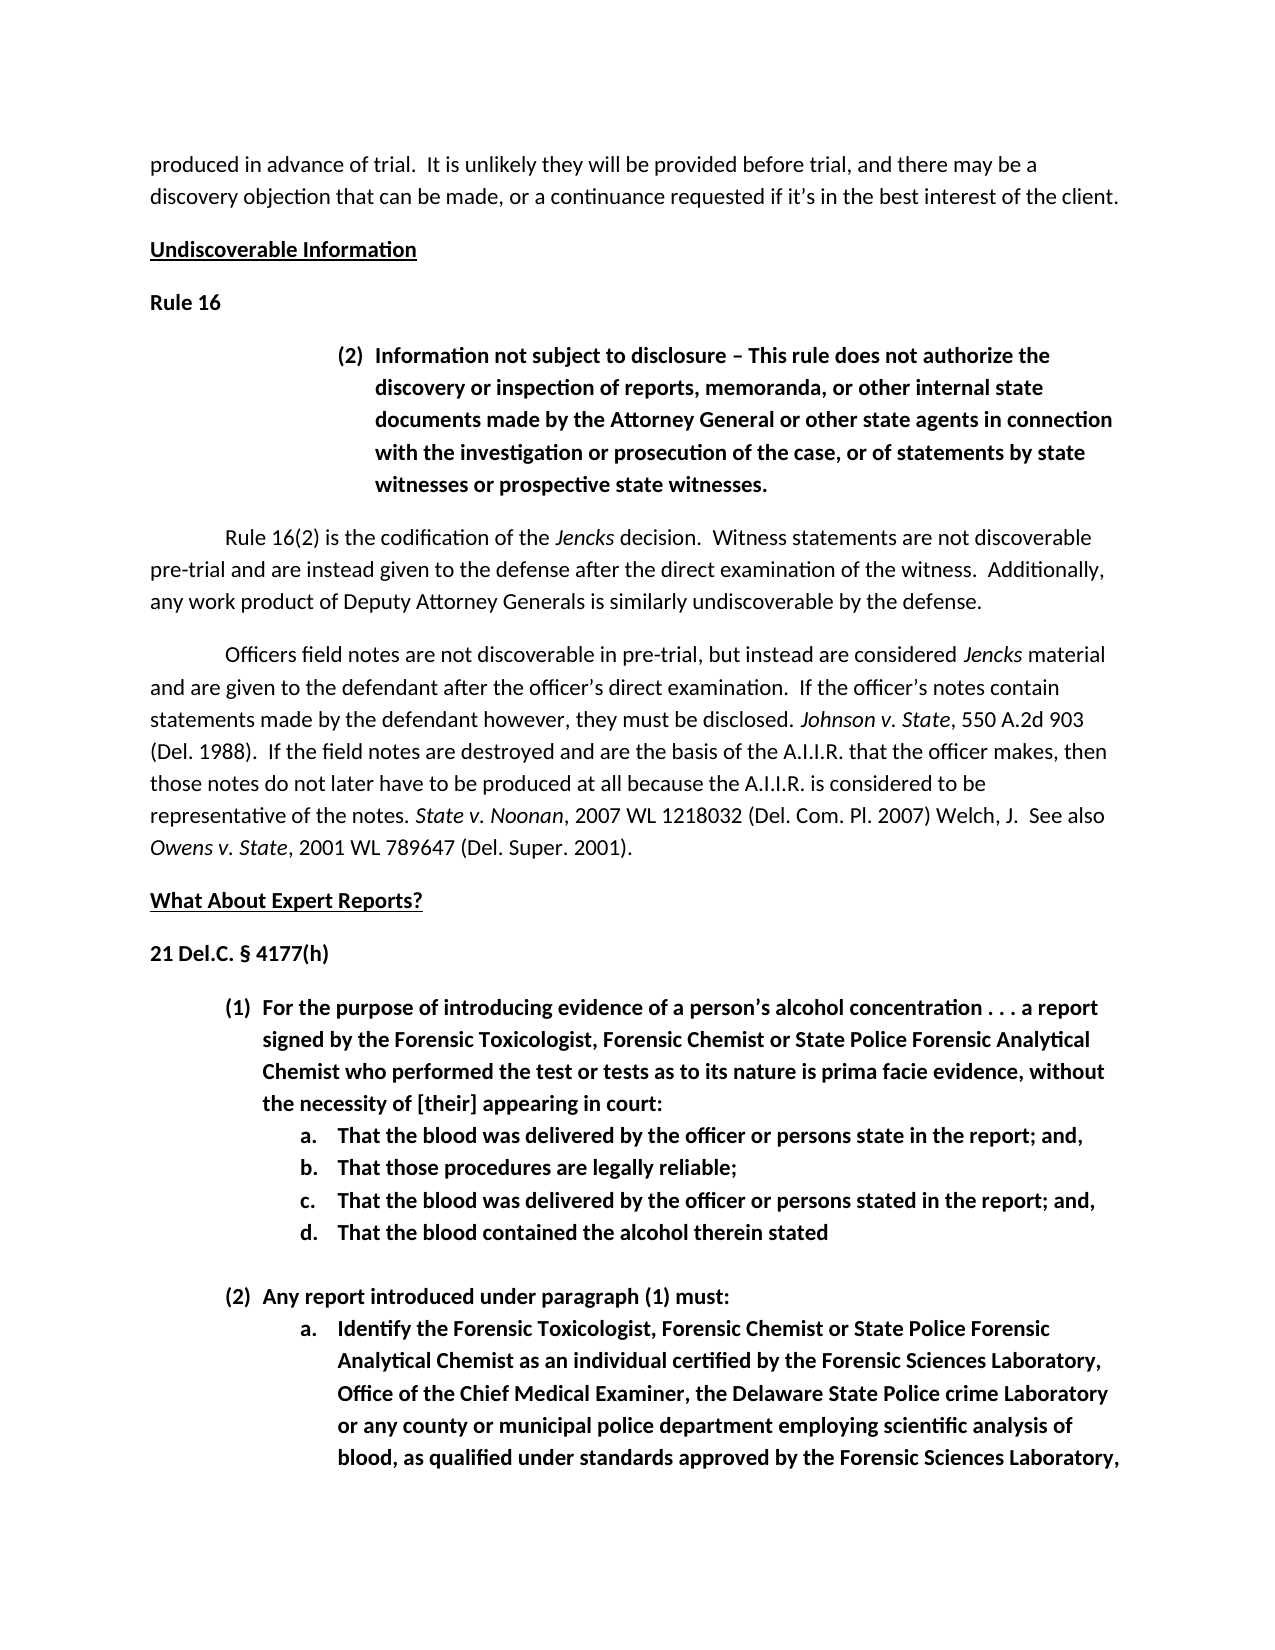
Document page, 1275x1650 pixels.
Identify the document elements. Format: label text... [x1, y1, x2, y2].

list That those procedures are legally reliable; [300, 1153, 1125, 1182]
text Undiscoverable Information [150, 235, 1125, 263]
list Information not subject to disclosure – This rule does not authorize the discovery or inspection of reports, memoranda, or other internal state documents made by the Attorney General or other state agents in connection with the investigation or prosecution of the case, or of statements by state witnesses or prospective state witnesses. [337, 341, 1125, 498]
list For the purpose of introducing evidence of a person’s alcohol concentration . . . a report signed by the Forensic Toxicologist, Forensic Chemist or State Police Forensic Analytical Chemist who performed the test or tests as to its nature is prima facie evidence, without the necessity of [their] appearing in court: [225, 993, 1125, 1117]
text What About Expert Reports? [150, 887, 1125, 914]
text 21 Del.C. § 4177(h) [150, 939, 1125, 968]
list That the blood was delivered by the officer or persons stated in the report; and, [300, 1186, 1125, 1214]
text Rule 16 [150, 288, 1125, 316]
text Rule 16(2) is the codification of the Jencks decision. Witness statements are not discoverable pre-trial and are instead given to the defense after the direct examination of the witness. Additionally, any work product of Deputy Attorney Generals is similarly undiscoverable by the defense. [150, 523, 1125, 615]
list That the blood contained the alcohol therein stated [300, 1218, 1125, 1246]
text Officers field notes are not discoverable in pre-trial, but instead are considered Jencks material and are given to the defendant after the officer’s direct examination. If the officer’s notes contain statements made by the defendant however, they must be disclosed. Johnson v. State, 550 A.2d 903 (Del. 1988). If the field notes are destroyed and are the basis of the A.I.I.R. that the officer makes, then those notes do not later have to be produced at all because the A.I.I.R. is considered to be representative of the notes. State v. Noonan, 2007 WL 1218032 (Del. Com. Pl. 2007) Welch, J. See also Owens v. State, 2001 WL 789647 (Del. Super. 2001). [150, 640, 1125, 862]
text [150, 150, 1125, 210]
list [300, 1314, 1125, 1471]
list Any report introduced under paragraph (1) must: [225, 1282, 1125, 1310]
list That the blood was delivered by the officer or persons state in the report; and, [300, 1121, 1125, 1149]
